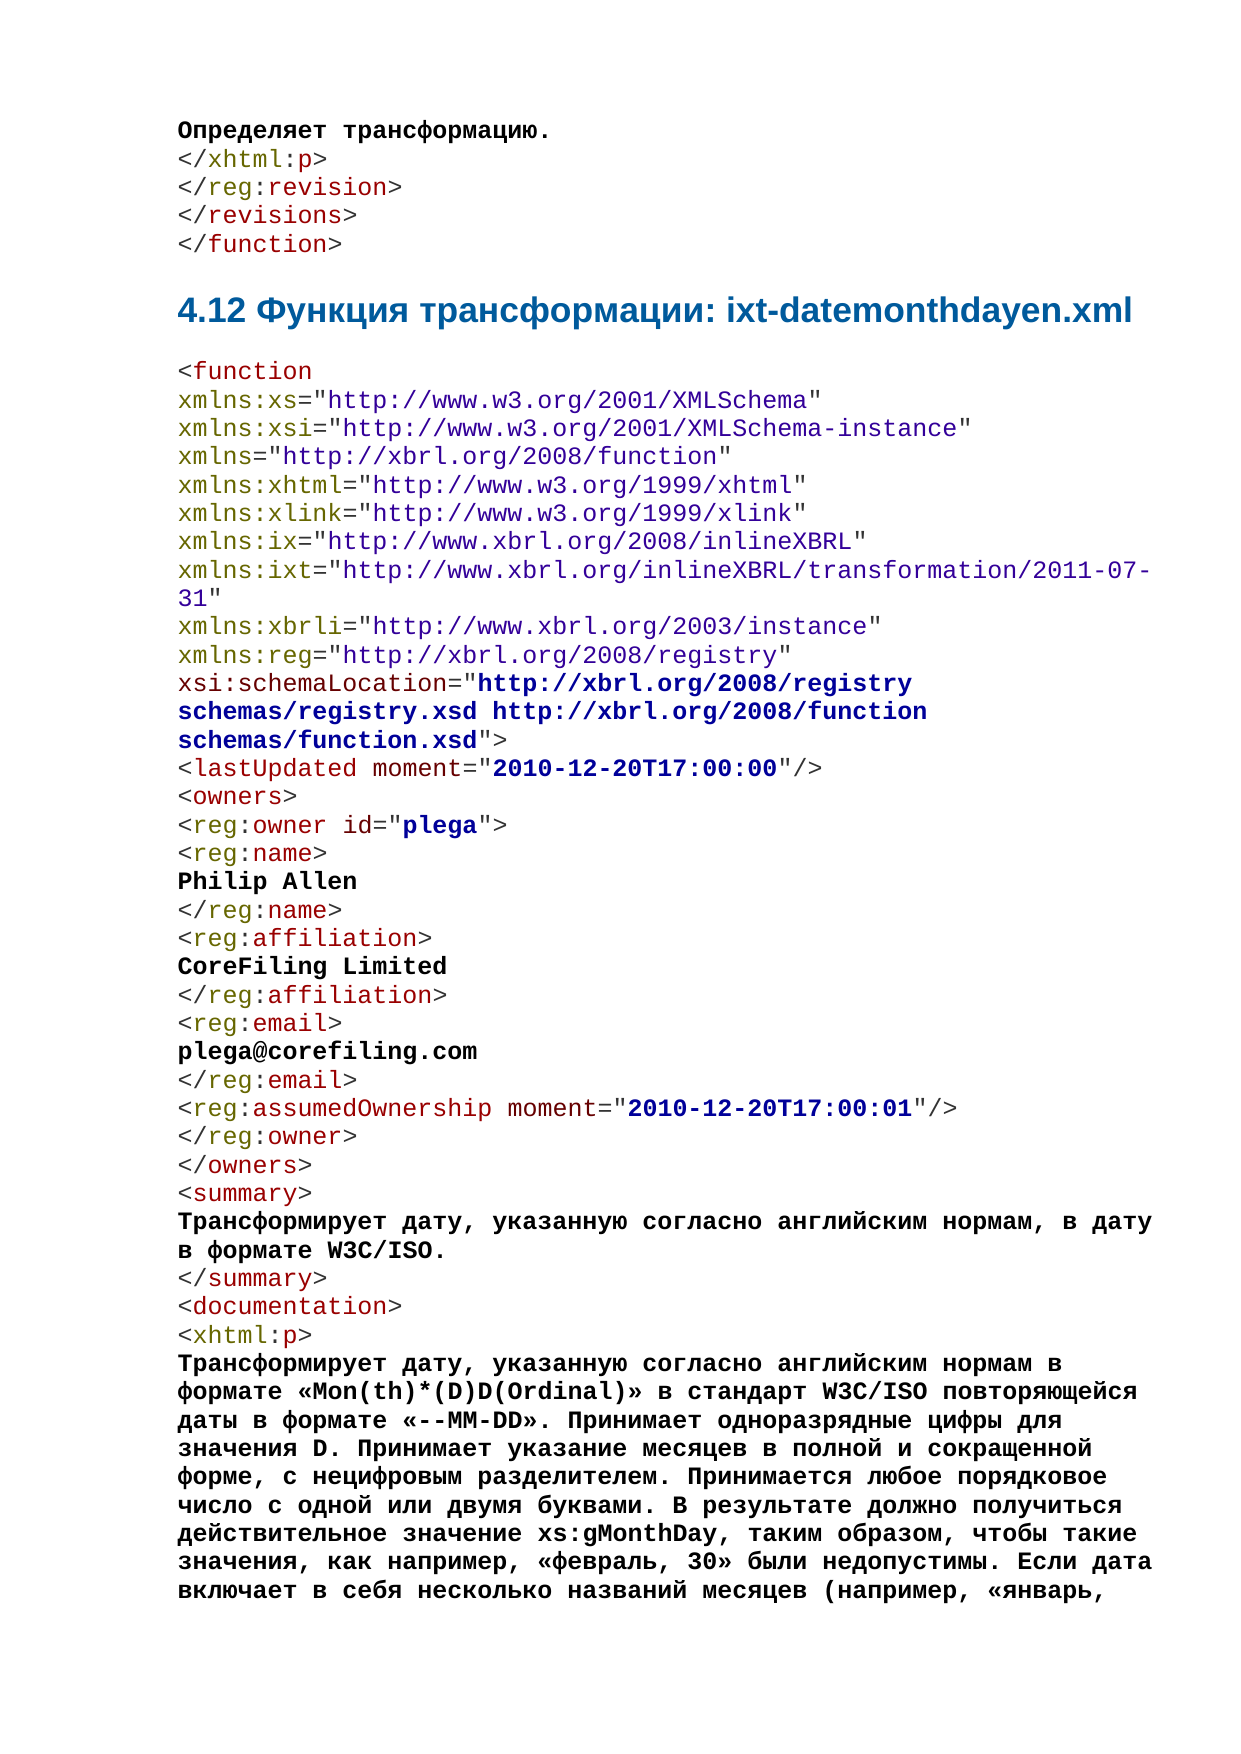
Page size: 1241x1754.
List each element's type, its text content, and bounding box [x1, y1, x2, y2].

text Philip Allen [177, 869, 1181, 897]
text </reg:name> [177, 897, 1181, 926]
text <documentation> [177, 1294, 1181, 1322]
text <summary> [177, 1181, 1181, 1209]
text </reg:email> [177, 1067, 1181, 1096]
text <reg:assumedOwnership moment="2010-12-20T17:00:01"/> [177, 1096, 1181, 1124]
text </reg:revision> [177, 175, 1181, 203]
text 4.12 Функция трансформации: ixt-datemonthdayen.xml [177, 289, 1181, 330]
text </summary> [177, 1266, 1181, 1294]
text </reg:affiliation> [177, 982, 1181, 1011]
text <lastUpdated moment="2010-12-20T17:00:00"/> [177, 756, 1181, 784]
text <reg:name> [177, 841, 1181, 869]
text </revisions> [177, 203, 1181, 231]
text </xhtml:p> [177, 146, 1181, 175]
text <reg:owner id="plega"> [177, 812, 1181, 841]
text <owners> [177, 784, 1181, 812]
text <xhtml:p> [177, 1322, 1181, 1351]
text CoreFiling Limited [177, 954, 1181, 982]
text <reg:affiliation> [177, 926, 1181, 954]
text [177, 1351, 1181, 1606]
text </owners> [177, 1152, 1181, 1181]
text Определяет трансформацию. [177, 118, 1181, 146]
text </reg:owner> [177, 1124, 1181, 1152]
text <reg:email> [177, 1011, 1181, 1039]
text </function> [177, 231, 1181, 260]
text Трансформирует дату, указанную согласно английским нормам, в дату в формате W3C/ISO. [177, 1209, 1181, 1266]
text <function xmlns:xs="http://www.w3.org/2001/XMLSchema" xmlns:xsi="http://www.w3.org/2001/XMLSchema-instance" xmlns="http://xbrl.org/2008/function" xmlns:xhtml="http://www.w3.org/1999/xhtml" xmlns:xlink="http://www.w3.org/1999/xlink" xmlns:ix="http://www.xbrl.org/2008/inlineXBRL" xmlns:ixt="http://www.xbrl.org/inlineXBRL/transformation/2011-07-31" xmlns:xbrli="http://www.xbrl.org/2003/instance" xmlns:reg="http://xbrl.org/2008/registry" xsi:schemaLocation="http://xbrl.org/2008/registry schemas/registry.xsd http://xbrl.org/2008/function schemas/function.xsd"> [177, 359, 1181, 756]
text plega@corefiling.com [177, 1039, 1181, 1067]
